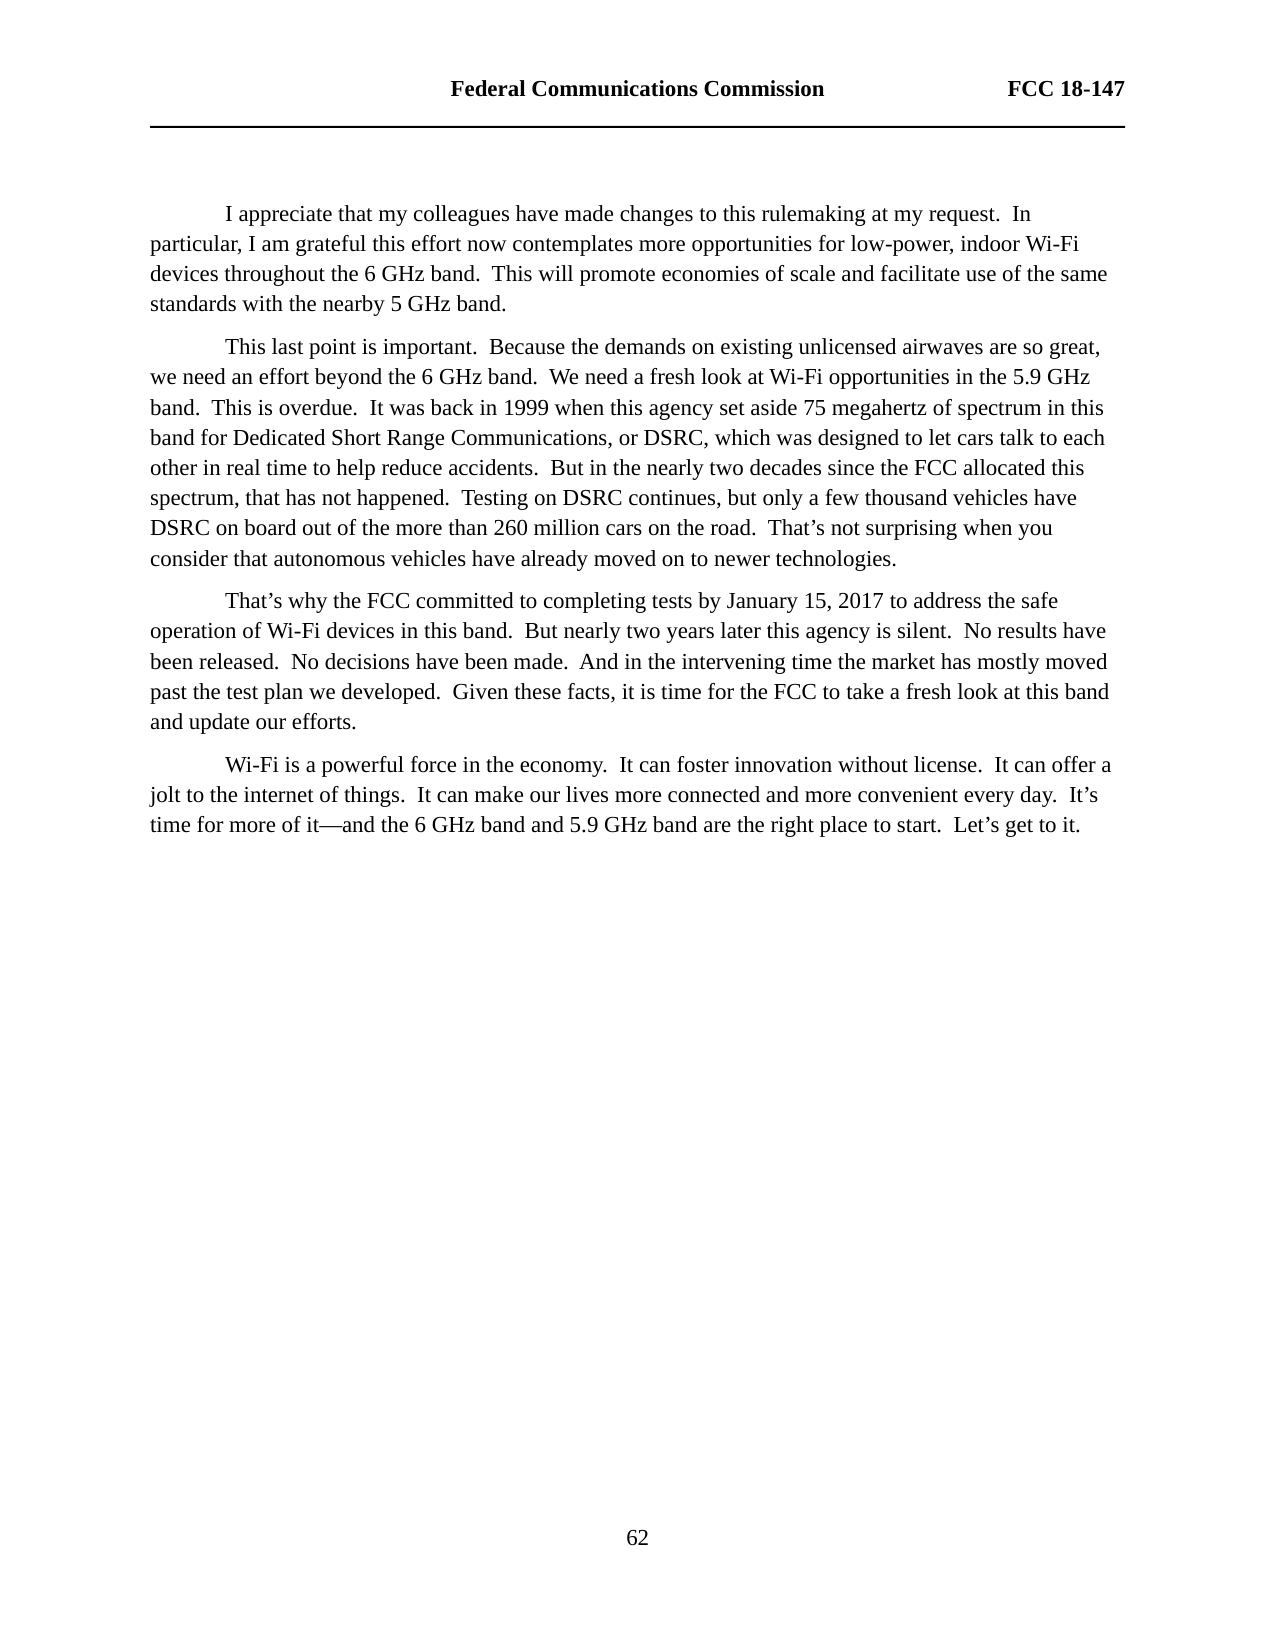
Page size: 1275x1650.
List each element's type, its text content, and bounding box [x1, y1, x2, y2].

text That’s why the FCC committed to completing tests by January 15, 2017 to address the safe operation of Wi-Fi devices in this band. But nearly two years later this agency is silent. No results have been released. No decisions have been made. And in the intervening time the market has mostly moved past the test plan we developed. Given these facts, it is time for the FCC to take a fresh look at this band and update our efforts. [150, 587, 1125, 734]
text Wi-Fi is a powerful force in the economy. It can foster innovation without license. It can offer a jolt to the internet of things. It can make our lives more connected and more convenient every day. It’s time for more of it—and the 6 GHz band and 5.9 GHz band are the right place to start. Let’s get to it. [150, 751, 1125, 838]
text I appreciate that my colleagues have made changes to this rulemaking at my request. In particular, I am grateful this effort now contemplates more opportunities for low-power, indoor Wi-Fi devices throughout the 6 GHz band. This will promote economies of scale and facilitate use of the same standards with the nearby 5 GHz band. [150, 200, 1125, 317]
text This last point is important. Because the demands on existing unlicensed airwaves are so great, we need an effort beyond the 6 GHz band. We need a fresh look at Wi-Fi opportunities in the 5.9 GHz band. This is overdue. It was back in 1999 when this agency set aside 75 megahertz of spectrum in this band for Dedicated Short Range Communications, or DSRC, which was designed to let cars talk to each other in real time to help reduce accidents. But in the nearly two decades since the FCC allocated this spectrum, that has not happened. Testing on DSRC continues, but only a few thousand vehicles have DSRC on board out of the more than 260 million cars on the road. That’s not surprising when you consider that autonomous vehicles have already moved on to newer technologies. [150, 333, 1125, 571]
